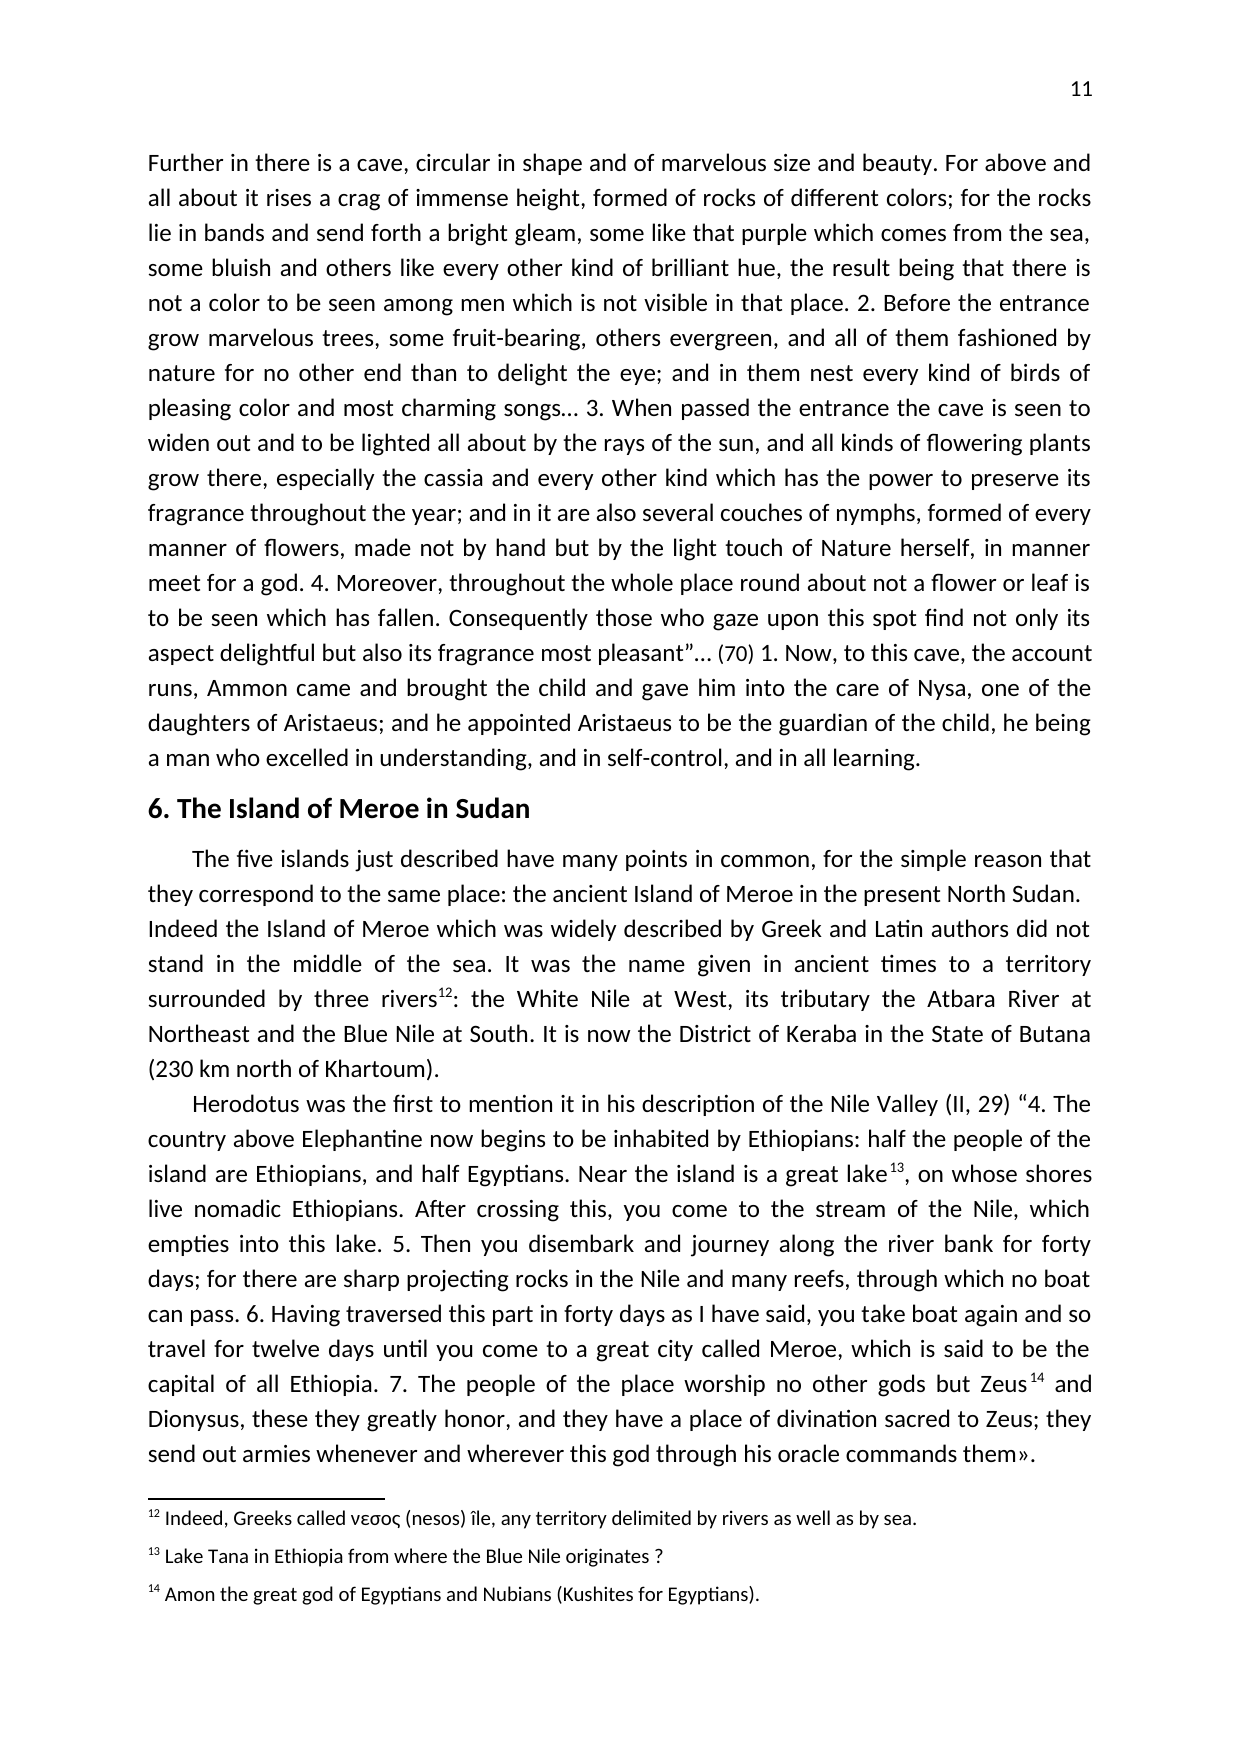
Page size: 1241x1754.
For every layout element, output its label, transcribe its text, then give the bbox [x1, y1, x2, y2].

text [148, 148, 1093, 773]
list Indeed the Island of Meroe which was widely described by Greek and Latin authors did not stand in the middle of the sea. It was the name given in ancient times to a territory surrounded by three rivers: the White Nile at West, its tributary the Atbara River at Northeast and the Blue Nile at South. It is now the District of Keraba in the State of Butana (230 km north of Khartoum). [148, 913, 1093, 1084]
text The five islands just described have many points in common, for the simple reason that they correspond to the same place: the ancient Island of Meroe in the present North Sudan. [148, 843, 1093, 909]
list Herodotus was the first to mention it in his description of the Nile Valley (II, 29) “4. The country above Elephantine now begins to be inhabited by Ethiopians: half the people of the island are Ethiopians, and half Egyptians. Near the island is a great lake, on whose shores live nomadic Ethiopians. After crossing this, you come to the stream of the Nile, which empties into this lake. 5. Then you disembark and journey along the river bank for forty days; for there are sharp projecting rocks in the Nile and many reefs, through which no boat can pass. 6. Having traversed this part in forty days as I have said, you take boat again and so travel for twelve days until you come to a great city called Meroe, which is said to be the capital of all Ethiopia. 7. The people of the place worship no other gods but Zeus and Dionysus, these they greatly honor, and they have a place of divination sacred to Zeus; they send out armies whenever and wherever this god through his oracle commands them». [148, 1088, 1093, 1469]
text 6. The Island of Meroe in Sudan [148, 790, 1093, 826]
